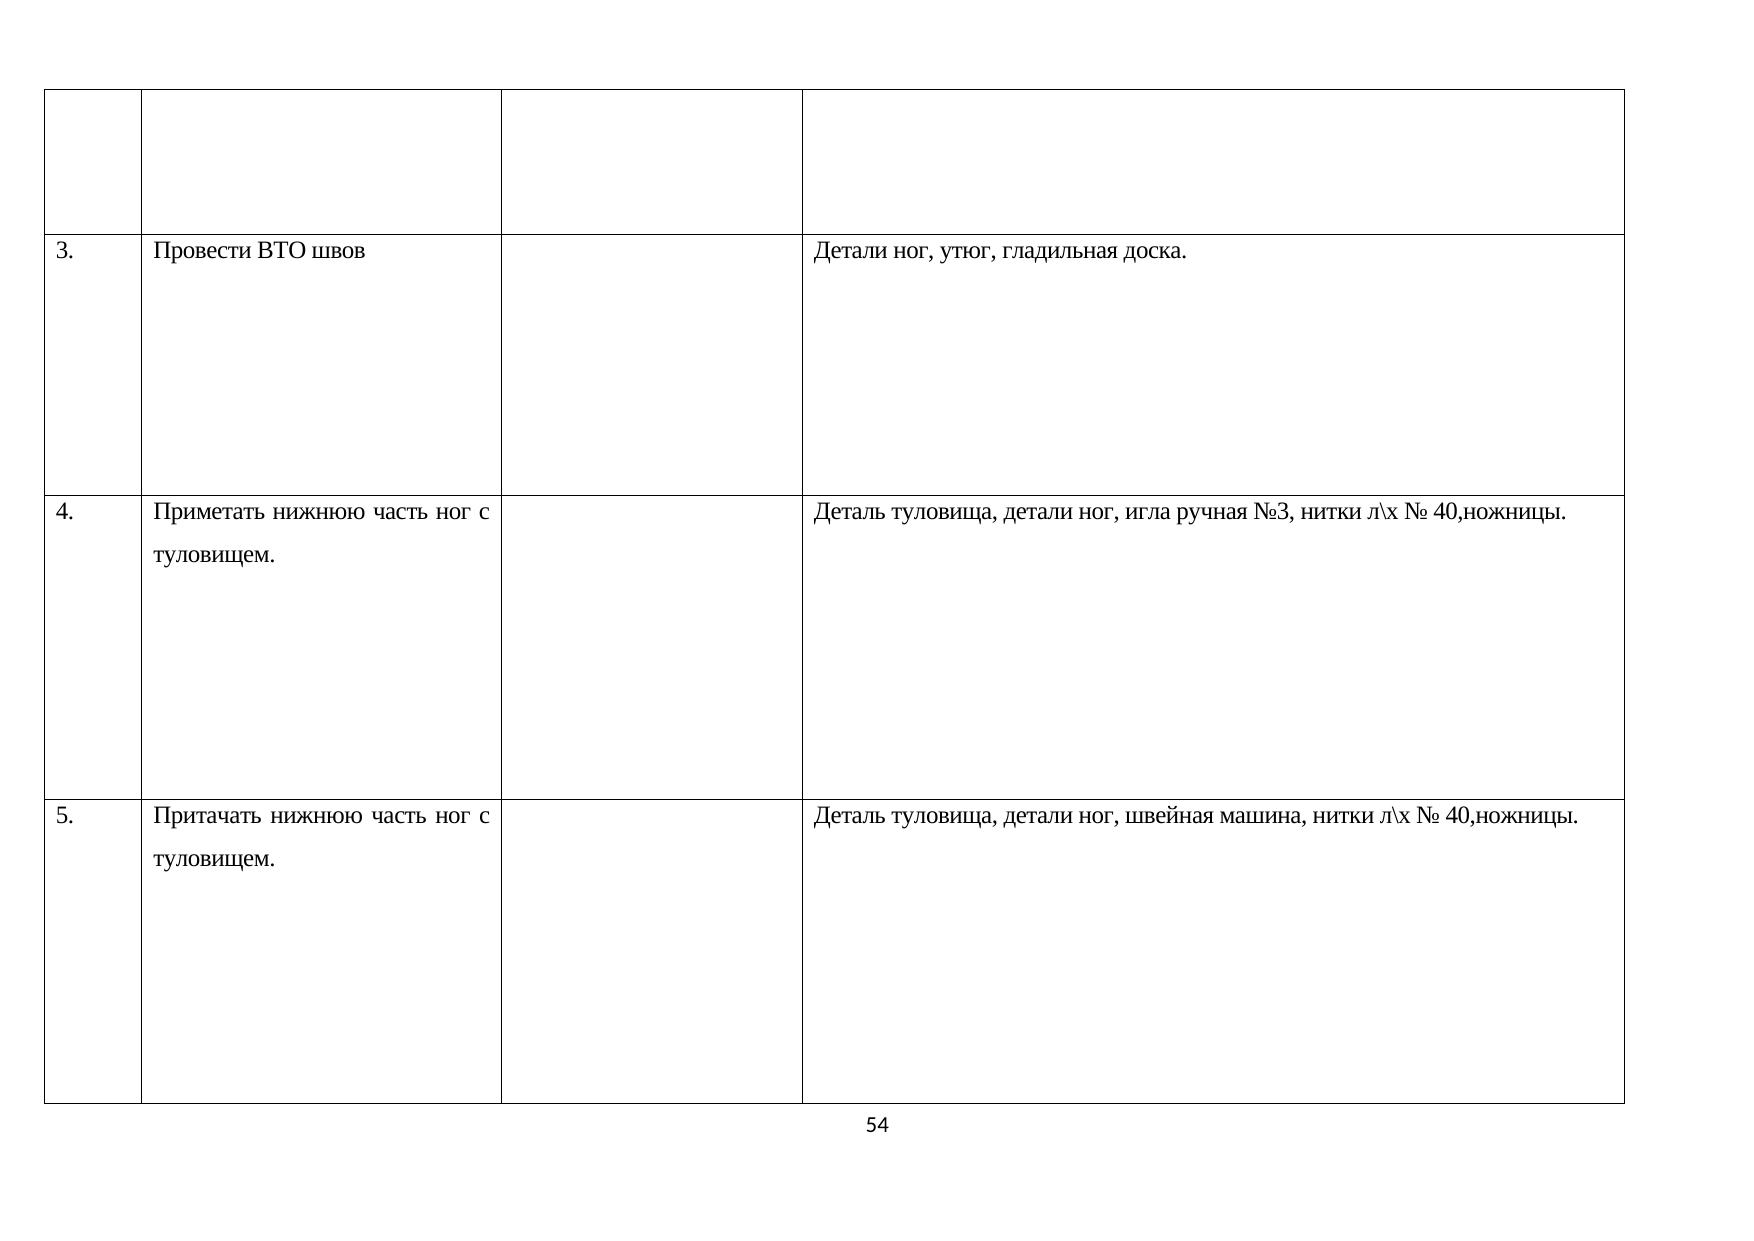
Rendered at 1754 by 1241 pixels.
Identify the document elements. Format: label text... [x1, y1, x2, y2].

table_cell Детали ног, утюг, гладильная доска. [803, 235, 1624, 495]
table_cell Притачать нижнюю часть ног с туловищем. [142, 800, 501, 1103]
table_cell Приметать нижнюю часть ног с туловищем. [142, 496, 501, 799]
table_cell [502, 235, 802, 495]
table_cell Провести ВТО швов [142, 235, 501, 495]
table_cell 3. [45, 235, 141, 495]
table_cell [142, 90, 501, 234]
table_cell 4. [45, 496, 141, 799]
table_cell 2. [45, 90, 141, 234]
table_cell 5. [45, 800, 141, 1103]
table_cell [502, 800, 802, 1103]
table_cell Деталь туловища, детали ног, игла ручная №3, нитки л\х № 40,ножницы. [803, 496, 1624, 799]
table_cell [502, 496, 802, 799]
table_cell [803, 90, 1624, 234]
table_cell [502, 90, 802, 234]
table_cell Деталь туловища, детали ног, швейная машина, нитки л\х № 40,ножницы. [803, 800, 1624, 1103]
